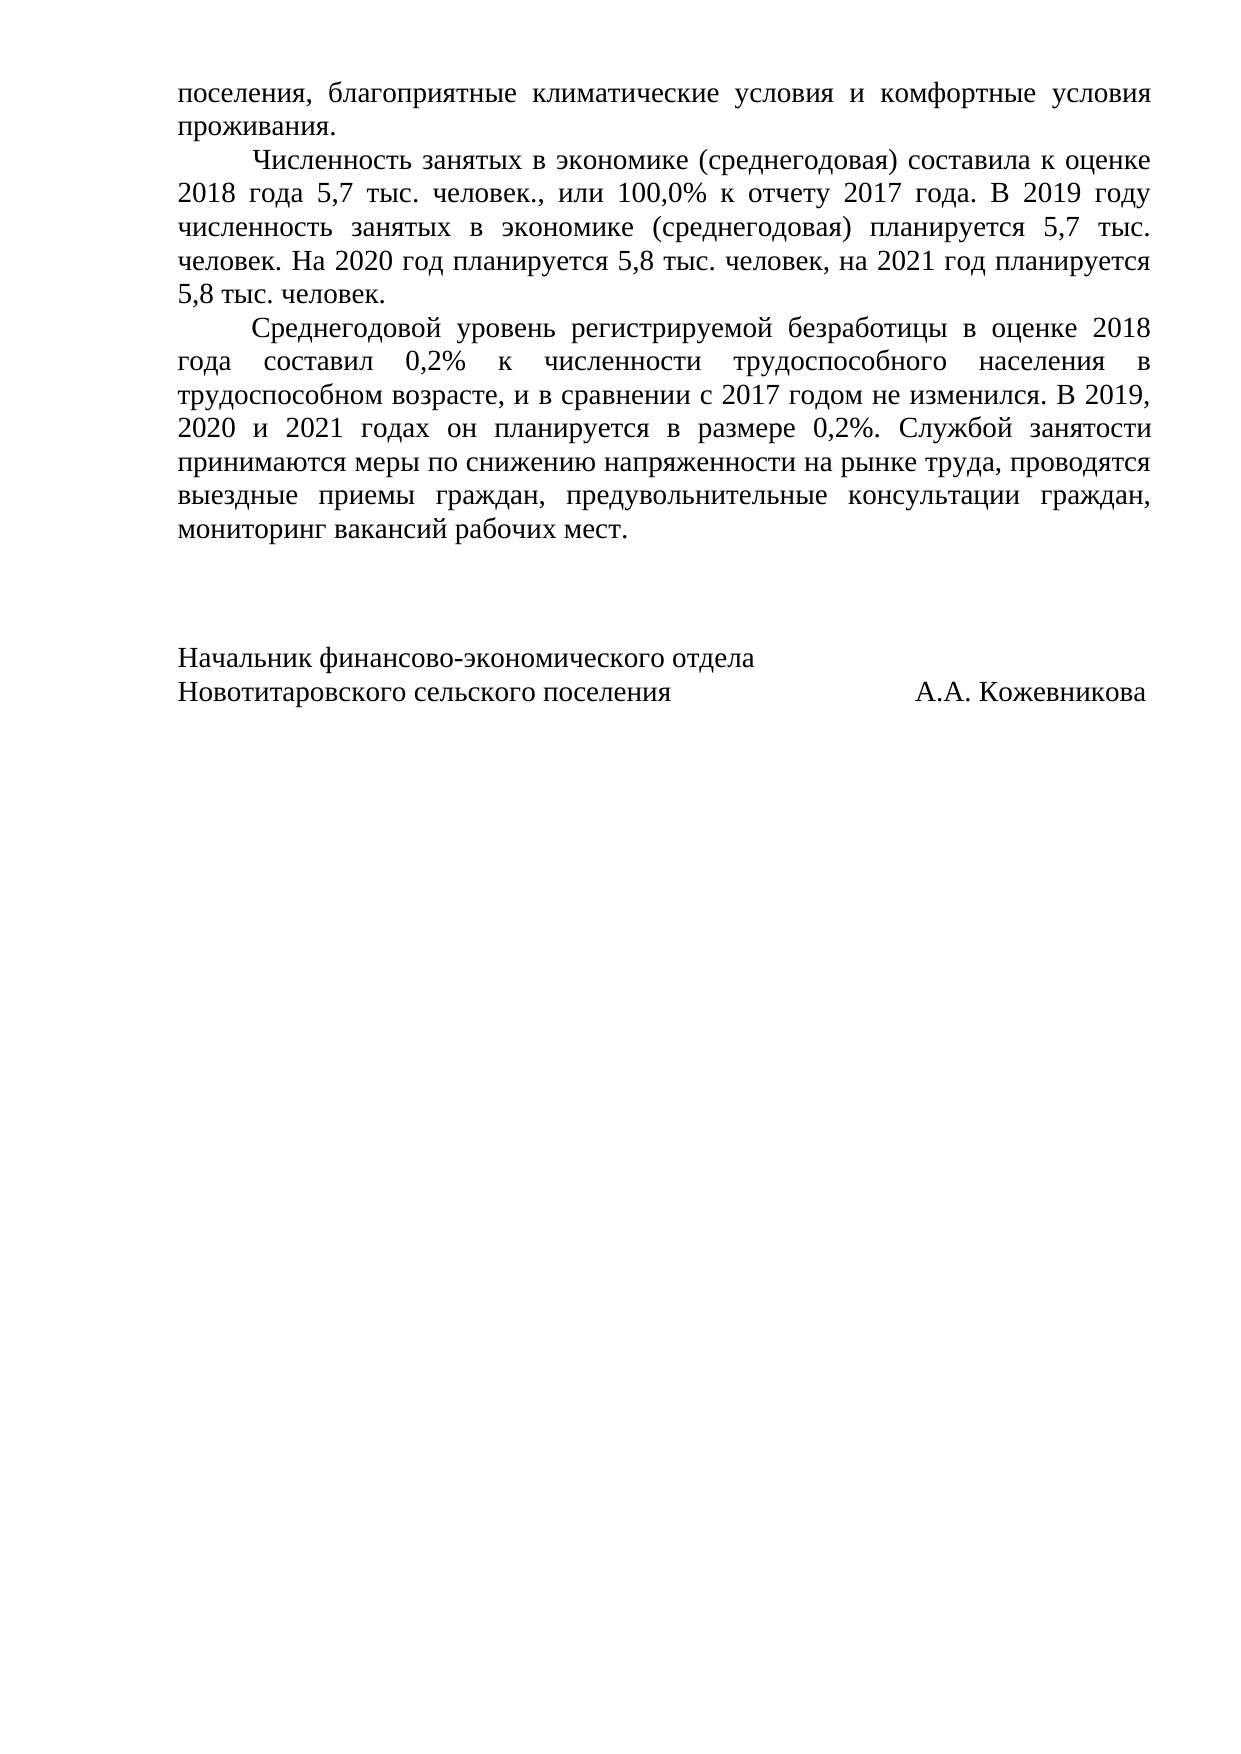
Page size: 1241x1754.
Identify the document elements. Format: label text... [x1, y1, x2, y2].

text Начальник финансово-экономического отдела [177, 640, 1152, 674]
text Новотитаровского сельского поселения А.А. Кожевникова [177, 674, 1152, 741]
text Численность занятых в экономике (среднегодовая) составила к оценке 2018 года 5,7 тыс. человек., или 100,0% к отчету 2017 года. В 2019 году численность занятых в экономике (среднегодовая) планируется 5,7 тыс. человек. На 2020 год планируется 5,8 тыс. человек, на 2021 год планируется 5,8 тыс. человек. [177, 142, 1152, 310]
text Среднегодовой уровень регистрируемой безработицы в оценке 2018 года составил 0,2% к численности трудоспособного населения в трудоспособном возрасте, и в сравнении с 2017 годом не изменился. В 2019, 2020 и 2021 годах он планируется в размере 0,2%. Службой занятости принимаются меры по снижению напряженности на рынке труда, проводятся выездные приемы граждан, предувольнительные консультации граждан, мониторинг вакансий рабочих мест. [177, 310, 1152, 544]
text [177, 75, 1152, 142]
